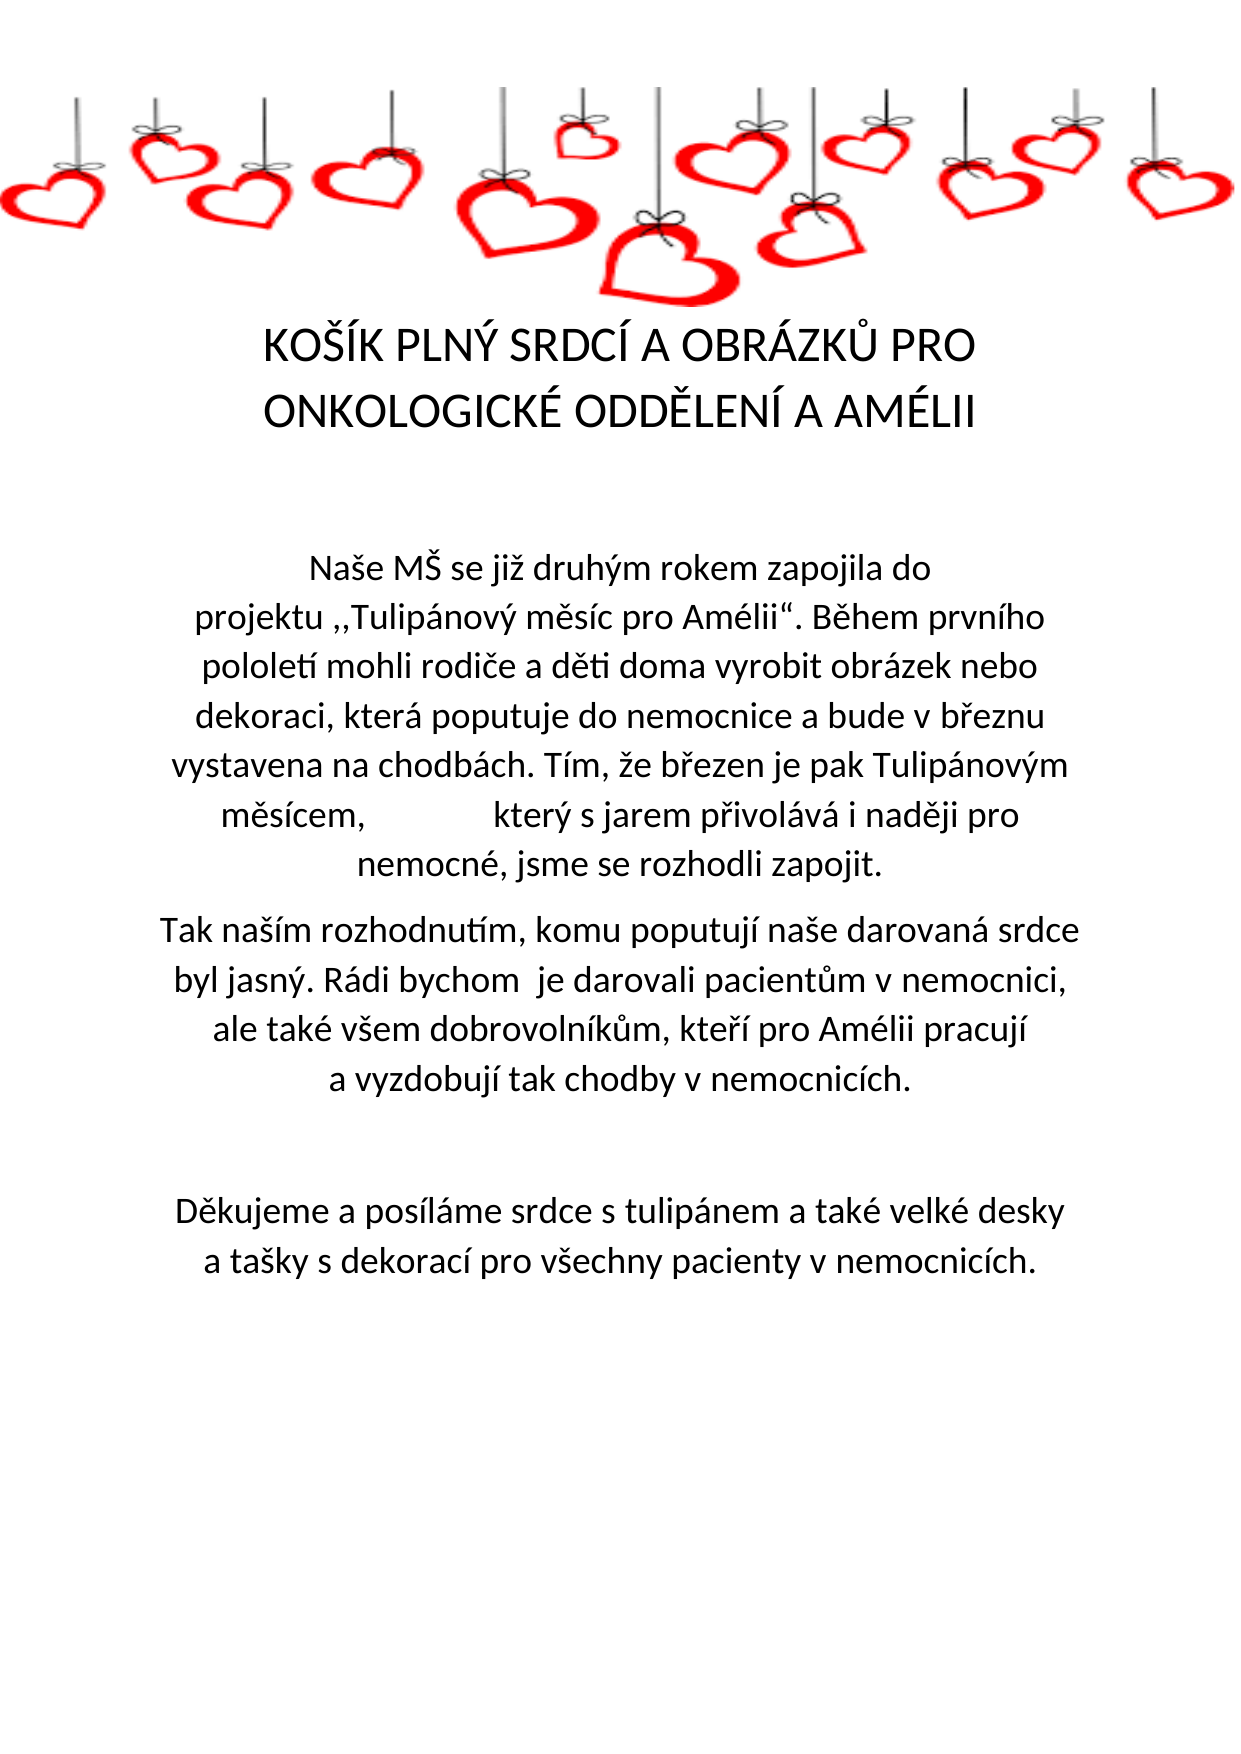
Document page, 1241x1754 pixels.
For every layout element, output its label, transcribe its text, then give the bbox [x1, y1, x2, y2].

text Naše MŠ se již druhým rokem zapojila do projektu ,,Tulipánový měsíc pro Amélii“. Během prvního pololetí mohli rodiče a děti doma vyrobit obrázek nebo dekoraci, která poputuje do nemocnice a bude v březnu vystavena na chodbách. Tím, že březen je pak Tulipánovým měsícem, který s jarem přivolává i naději pro nemocné, jsme se rozhodli zapojit. [148, 543, 1093, 886]
text KOŠÍK PLNÝ SRDCÍ A OBRÁZKŮ PRO ONKOLOGICKÉ ODDĚLENÍ A AMÉLII [148, 313, 1093, 439]
text Tak naším rozhodnutím, komu poputují naše darovaná srdce byl jasný. Rádi bychom je darovali pacientům v nemocnici, ale také všem dobrovolníkům, kteří pro Amélii pracují a vyzdobují tak chodby v nemocnicích. [148, 906, 1093, 1101]
picture [0, 87, 1235, 307]
text Děkujeme a posíláme srdce s tulipánem a také velké desky a tašky s dekorací pro všechny pacienty v nemocnicích. [148, 1187, 1093, 1282]
